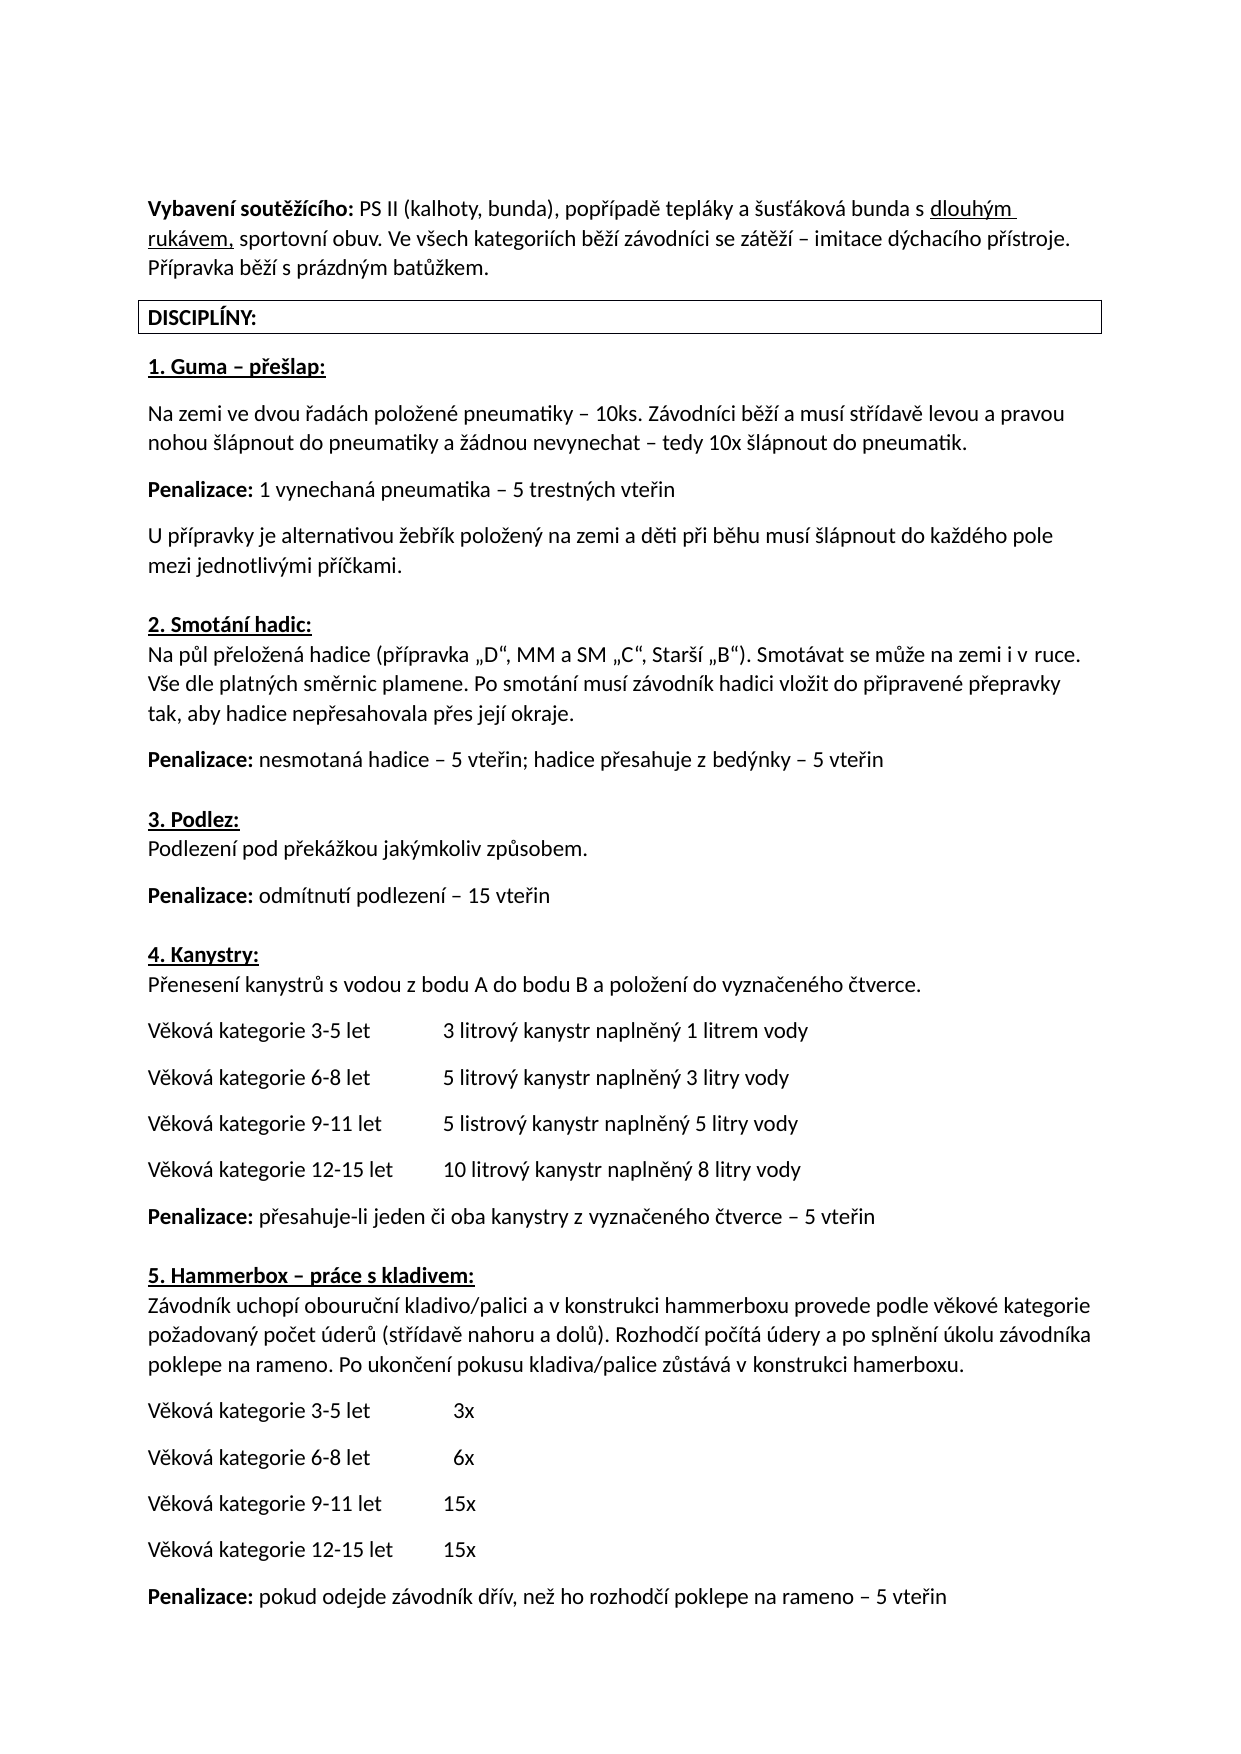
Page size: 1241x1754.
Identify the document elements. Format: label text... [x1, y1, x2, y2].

text Závodník uchopí obouruční kladivo/palici a v konstrukci hammerboxu provede podle věkové kategorie požadovaný počet úderů (střídavě nahoru a dolů). Rozhodčí počítá údery a po splnění úkolu závodníka poklepe na rameno. Po ukončení pokusu kladiva/palice zůstává v konstrukci hamerboxu. [148, 1291, 1093, 1378]
text Přenesení kanystrů s vodou z bodu A do bodu B a položení do vyznačeného čtverce. [148, 970, 1093, 998]
text Podlezení pod překážkou jakýmkoliv způsobem. [148, 834, 1093, 863]
text 4. Kanystry: [148, 940, 1093, 968]
text Věková kategorie 9-11 let 5 listrový kanystr naplněný 5 litry vody [148, 1109, 1093, 1137]
text Věková kategorie 6-8 let 6x [148, 1443, 1093, 1471]
text 2. Smotání hadic: [148, 610, 1093, 638]
text Věková kategorie 3-5 let 3x [148, 1397, 1093, 1424]
text 1. Guma – přešlap: [148, 352, 1093, 380]
text Na zemi ve dvou řadách položené pneumatiky – 10ks. Závodníci běží a musí střídavě levou a pravou nohou šlápnout do pneumatiky a žádnou nevynechat – tedy 10x šlápnout do pneumatik. [148, 399, 1093, 456]
text Věková kategorie 12-15 let 15x [148, 1536, 1093, 1564]
text Vybavení soutěžícího: PS II (kalhoty, bunda), popřípadě tepláky a šusťáková bunda s dlouhým rukávem, sportovní obuv. Ve všech kategoriích běží závodníci se zátěží – imitace dýchacího přístroje. Přípravka běží s prázdným batůžkem. [148, 194, 1093, 281]
text Penalizace: pokud odejde závodník dřív, než ho rozhodčí poklepe na rameno – 5 vteřin [148, 1582, 1093, 1610]
text Na půl přeložená hadice (přípravka „D“, MM a SM „C“, Starší „B“). Smotávat se může na zemi i v ruce. Vše dle platných směrnic plamene. Po smotání musí závodník hadici vložit do připravené přepravky tak, aby hadice nepřesahovala přes její okraje. [148, 640, 1093, 727]
text Věková kategorie 6-8 let 5 litrový kanystr naplněný 3 litry vody [148, 1063, 1093, 1091]
text Věková kategorie 3-5 let 3 litrový kanystr naplněný 1 litrem vody [148, 1016, 1093, 1044]
text Penalizace: odmítnutí podlezení – 15 vteřin [148, 881, 1093, 909]
text 3. Podlez: [148, 805, 1093, 833]
text 5. Hammerbox – práce s kladivem: [148, 1261, 1093, 1289]
text U přípravky je alternativou žebřík položený na zemi a děti při běhu musí šlápnout do každého pole mezi jednotlivými příčkami. [148, 521, 1093, 579]
text Věková kategorie 12-15 let 10 litrový kanystr naplněný 8 litry vody [148, 1155, 1093, 1183]
text Věková kategorie 9-11 let 15x [148, 1489, 1093, 1517]
text Penalizace: přesahuje-li jeden či oba kanystry z vyznačeného čtverce – 5 vteřin [148, 1202, 1093, 1230]
text Penalizace: nesmotaná hadice – 5 vteřin; hadice přesahuje z bedýnky – 5 vteřin [148, 746, 1093, 773]
text DISCIPLÍNY: [139, 301, 1101, 333]
text Penalizace: 1 vynechaná pneumatika – 5 trestných vteřin [148, 475, 1093, 503]
